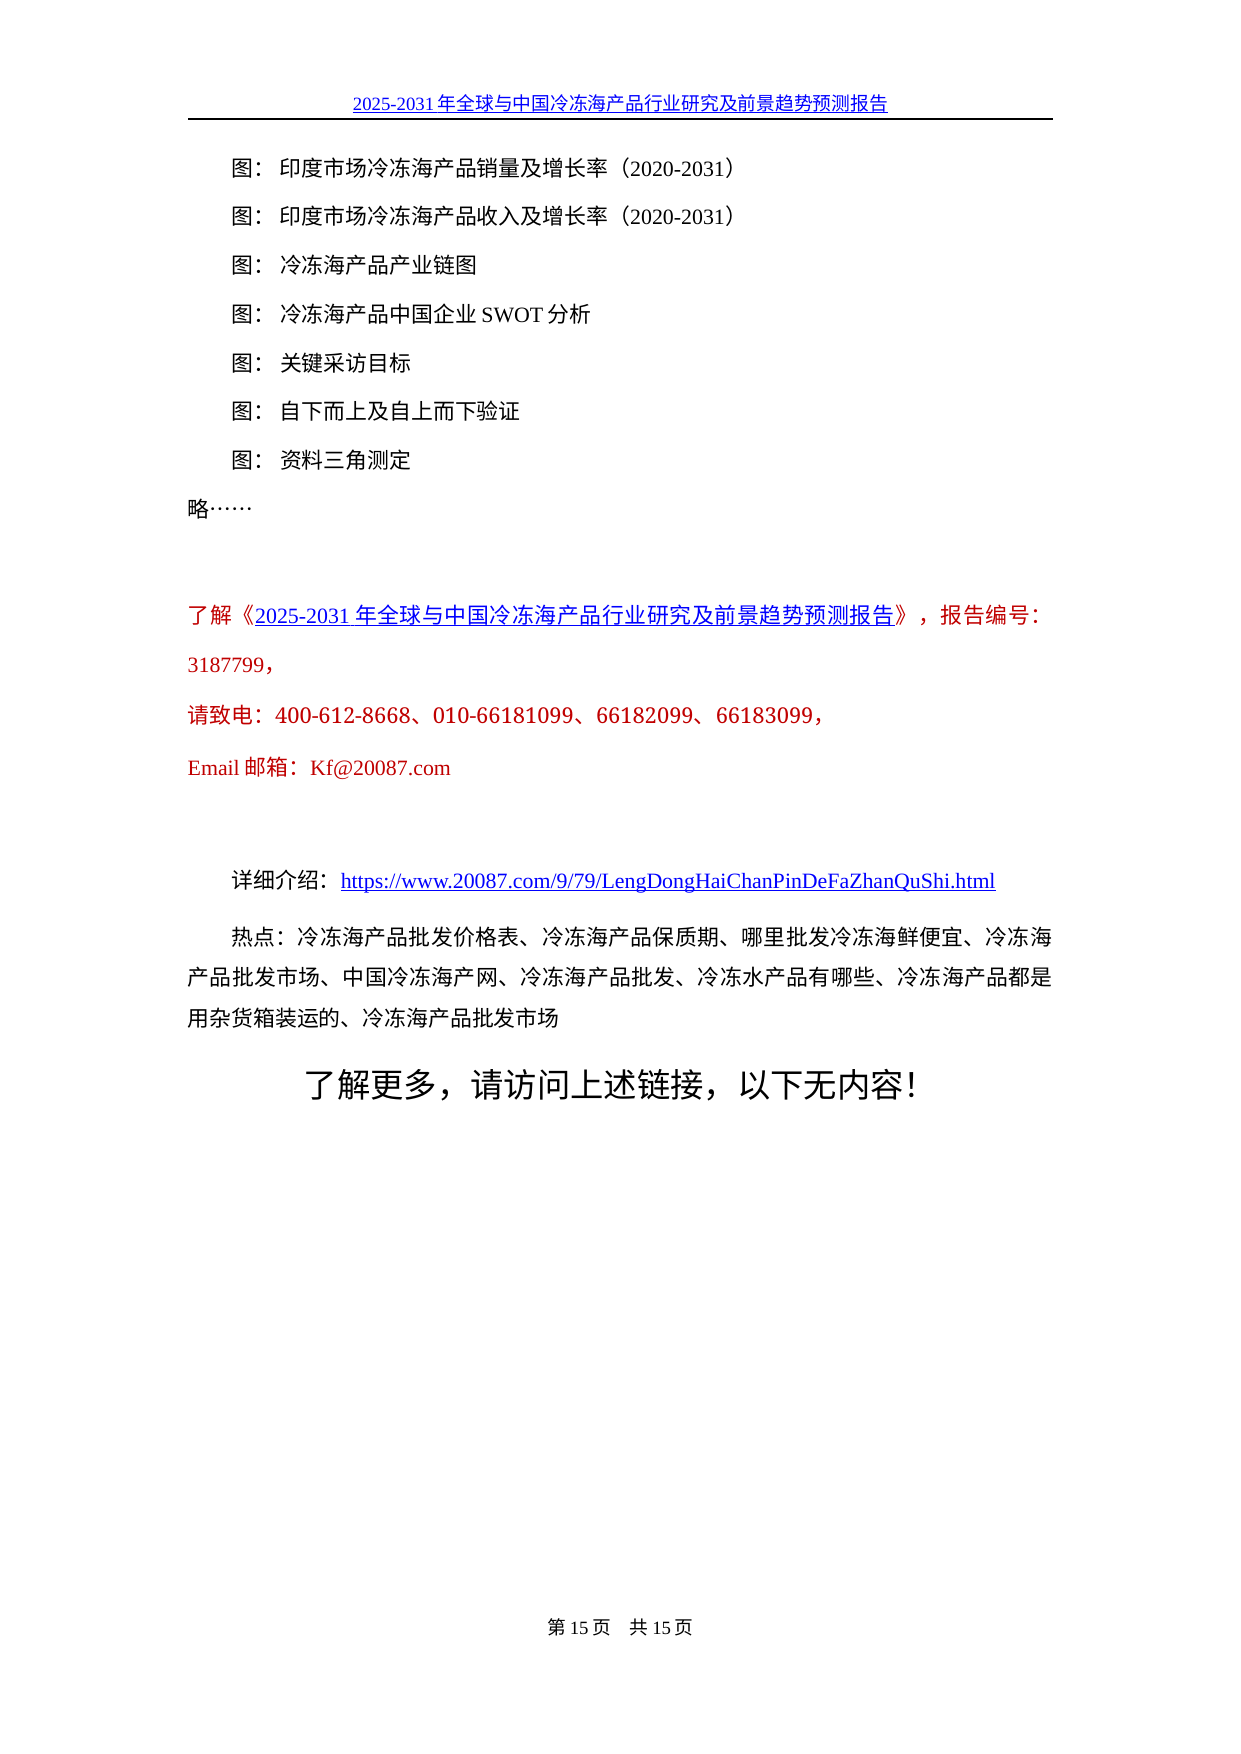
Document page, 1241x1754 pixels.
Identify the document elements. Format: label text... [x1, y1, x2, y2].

text 请致电：400-612-8668、010-66181099、66182099、66183099， [187, 698, 1053, 731]
title 了解更多，请访问上述链接，以下无内容！ [187, 1051, 1053, 1116]
text 了解《2025-2031年全球与中国冷冻海产品行业研究及前景趋势预测报告》，报告编号：3187799， [187, 598, 1053, 679]
text 热点：冷冻海产品批发价格表、冷冻海产品保质期、哪里批发冷冻海鲜便宜、冷冻海产品批发市场、中国冷冻海产网、冷冻海产品批发、冷冻水产品有哪些、冷冻海产品都是用杂货箱装运的、冷冻海产品批发市场 [187, 919, 1053, 1033]
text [187, 150, 1053, 524]
text Email邮箱：Kf@20087.com [187, 750, 1053, 782]
text 详细介绍：https://www.20087.com/9/79/LengDongHaiChanPinDeFaZhanQuShi.html [187, 863, 1053, 895]
